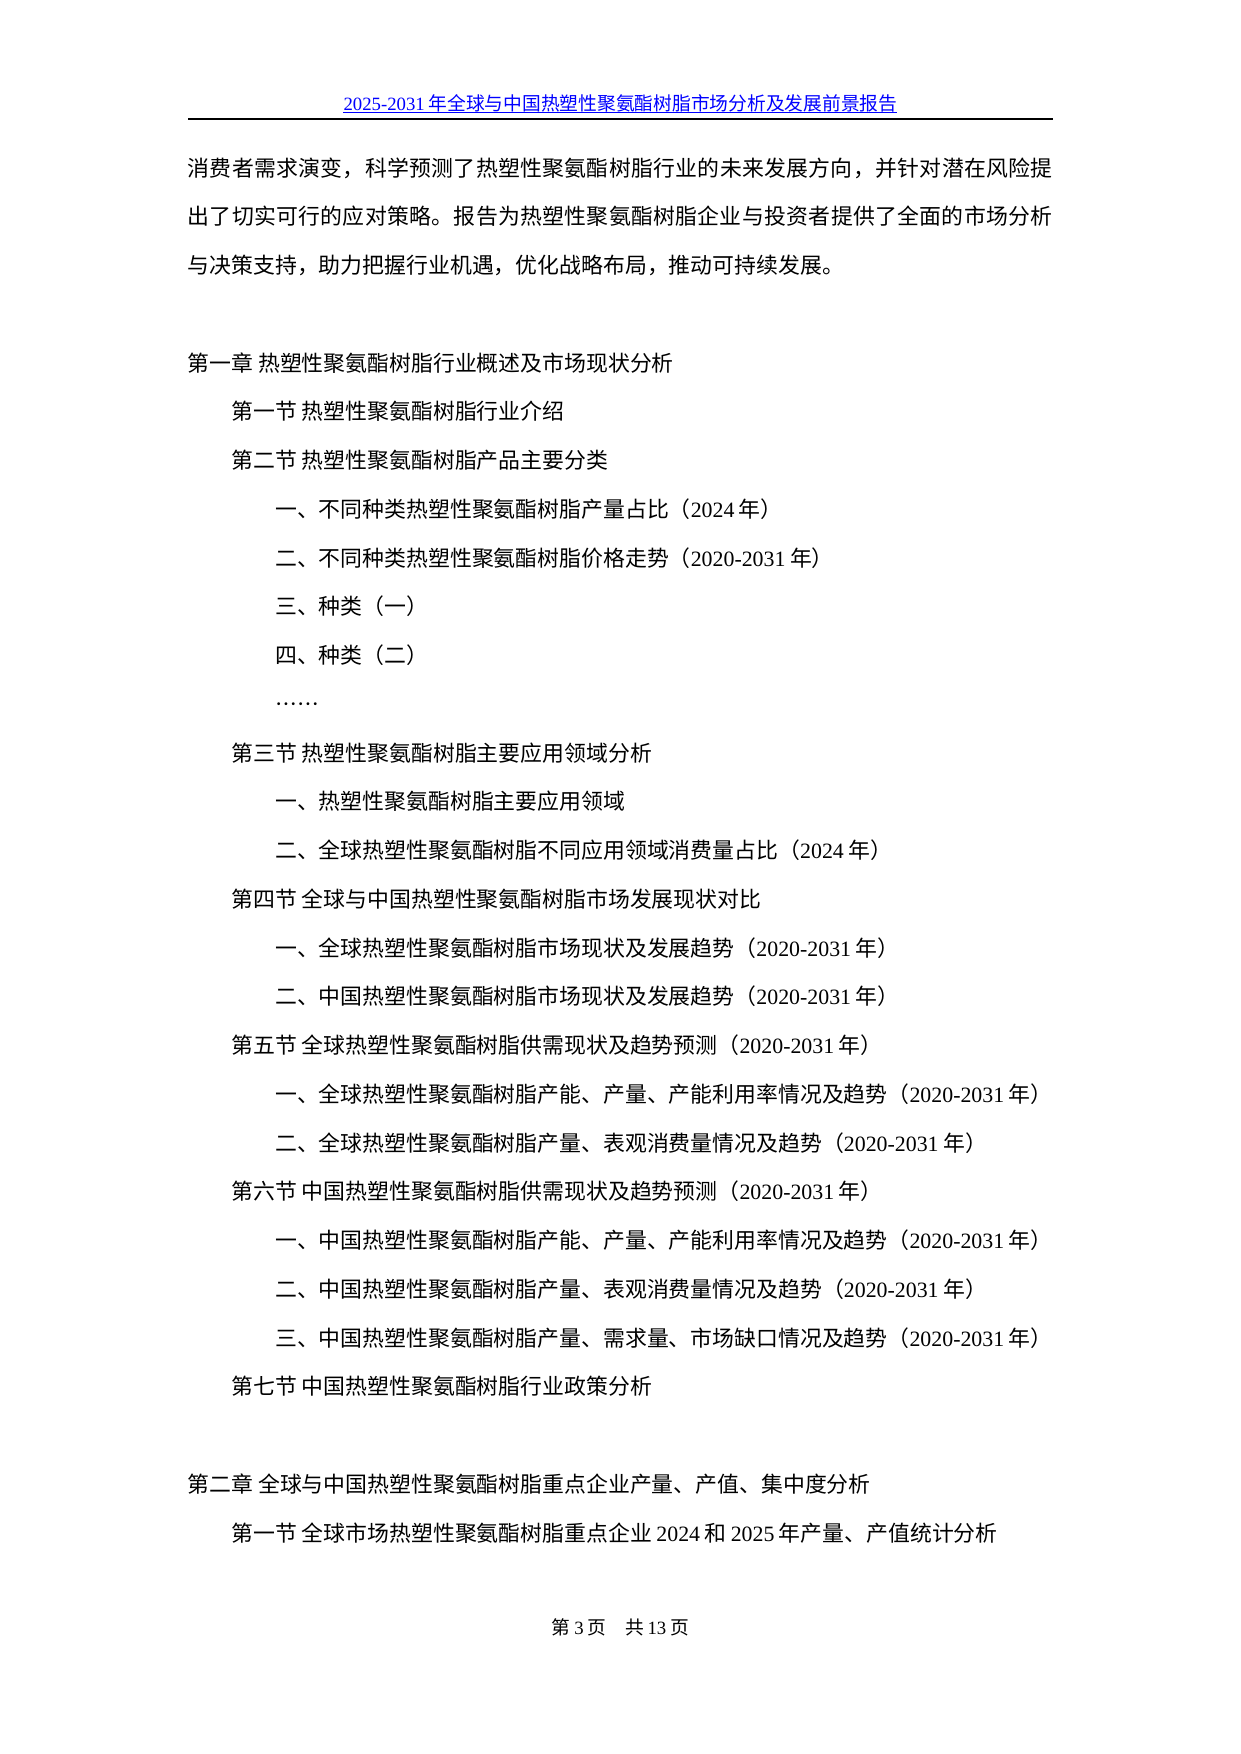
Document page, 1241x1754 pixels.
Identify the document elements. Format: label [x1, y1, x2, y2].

text [187, 150, 1053, 1548]
